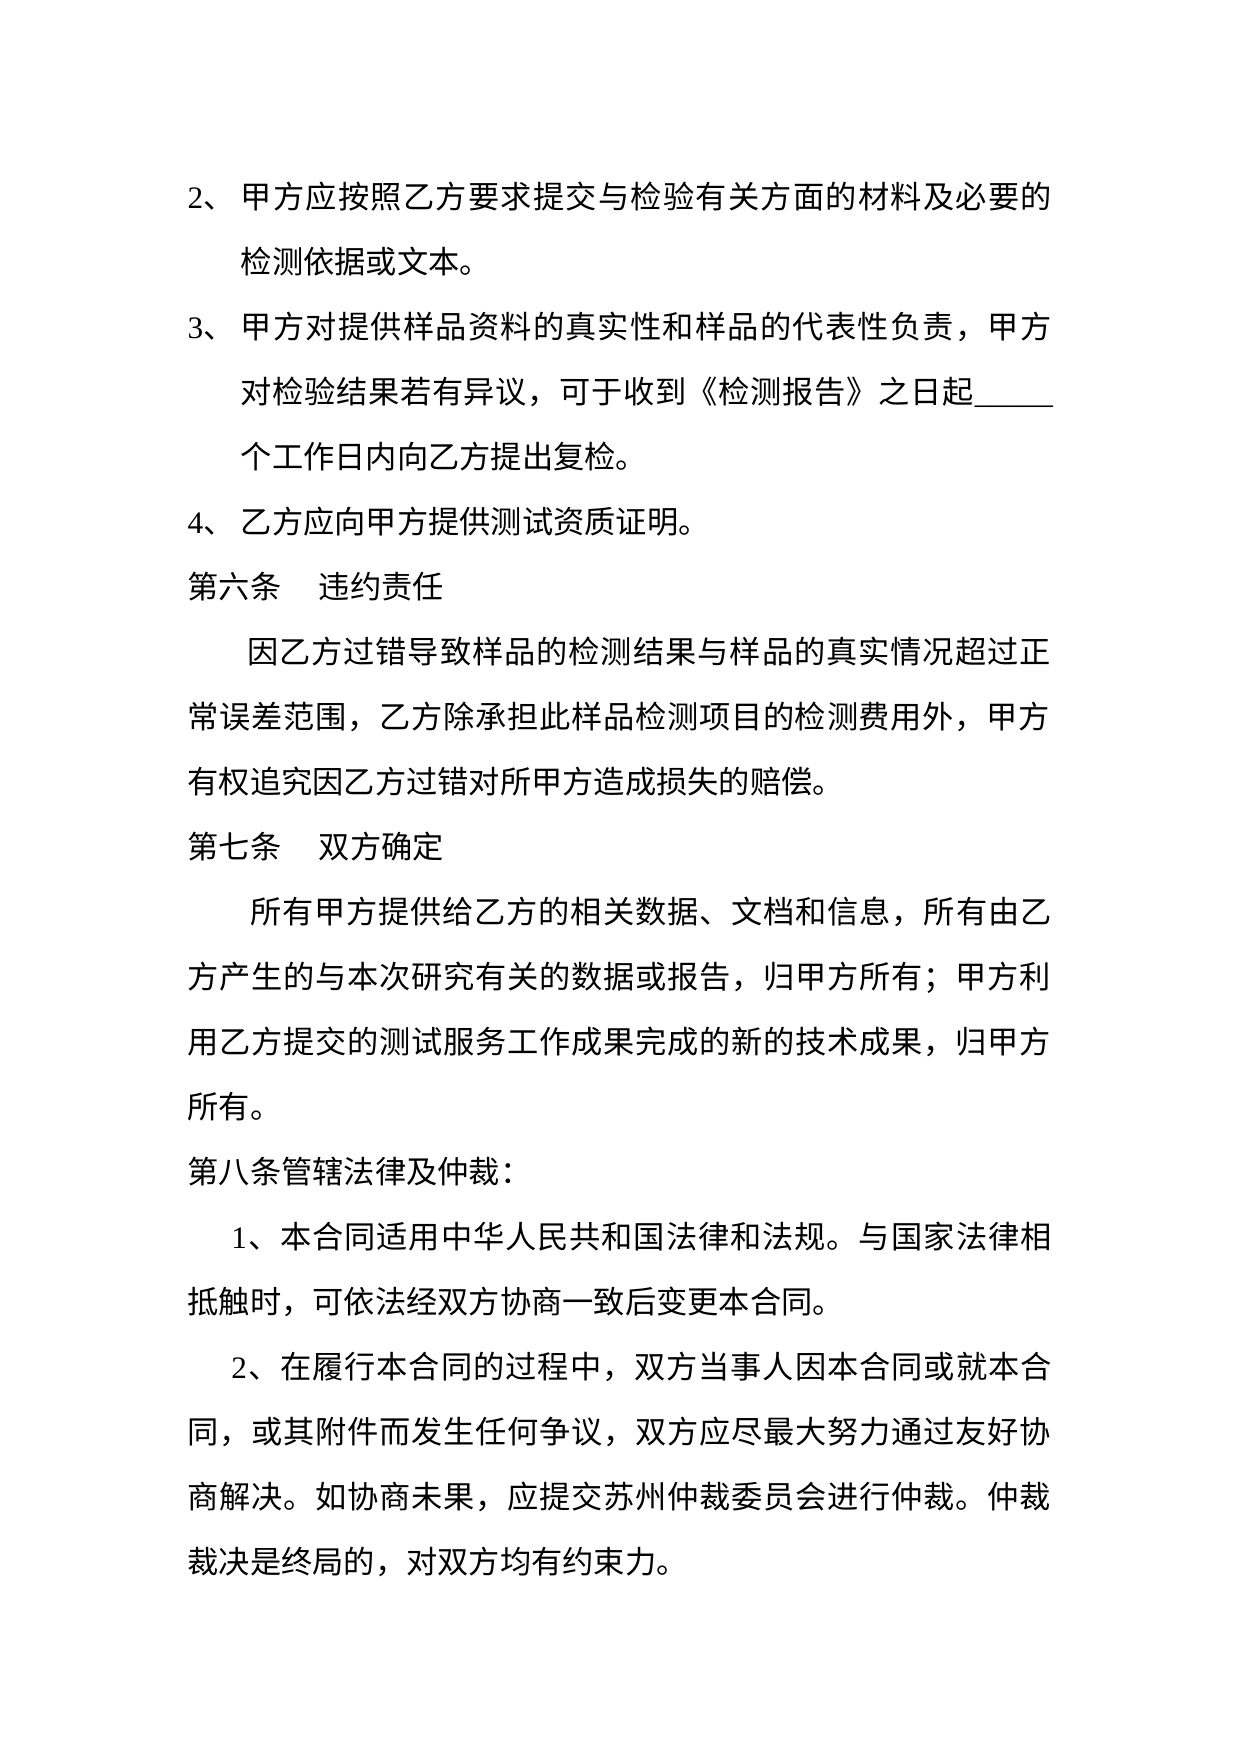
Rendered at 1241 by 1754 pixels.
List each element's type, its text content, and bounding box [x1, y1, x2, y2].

list 违约责任 [187, 552, 1053, 617]
text 因乙方过错导致样品的检测结果与样品的真实情况超过正常误差范围，乙方除承担此样品检测项目的检测费用外，甲方有权追究因乙方过错对所甲方造成损失的赔偿。 [187, 617, 1053, 812]
text 第八条管辖法律及仲裁： [187, 1137, 1053, 1202]
text 2、在履行本合同的过程中，双方当事人因本合同或就本合同，或其附件而发生任何争议，双方应尽最大努力通过友好协商解决。如协商未果，应提交苏州仲裁委员会进行仲裁。仲裁裁决是终局的，对双方均有约束力。 [187, 1332, 1053, 1592]
list 乙方应向甲方提供测试资质证明。 [187, 487, 1053, 552]
list 双方确定 [187, 812, 1053, 877]
text 1、本合同适用中华人民共和国法律和法规。与国家法律相抵触时，可依法经双方协商一致后变更本合同。 [187, 1202, 1053, 1332]
list 甲方对提供样品资料的真实性和样品的代表性负责，甲方对检验结果若有异议，可于收到《检测报告》之日起_____个工作日内向乙方提出复检。 [187, 292, 1053, 487]
text 所有甲方提供给乙方的相关数据、文档和信息，所有由乙方产生的与本次研究有关的数据或报告，归甲方所有；甲方利用乙方提交的测试服务工作成果完成的新的技术成果，归甲方所有。 [187, 877, 1053, 1137]
list 甲方应按照乙方要求提交与检验有关方面的材料及必要的检测依据或文本。 [187, 162, 1053, 292]
